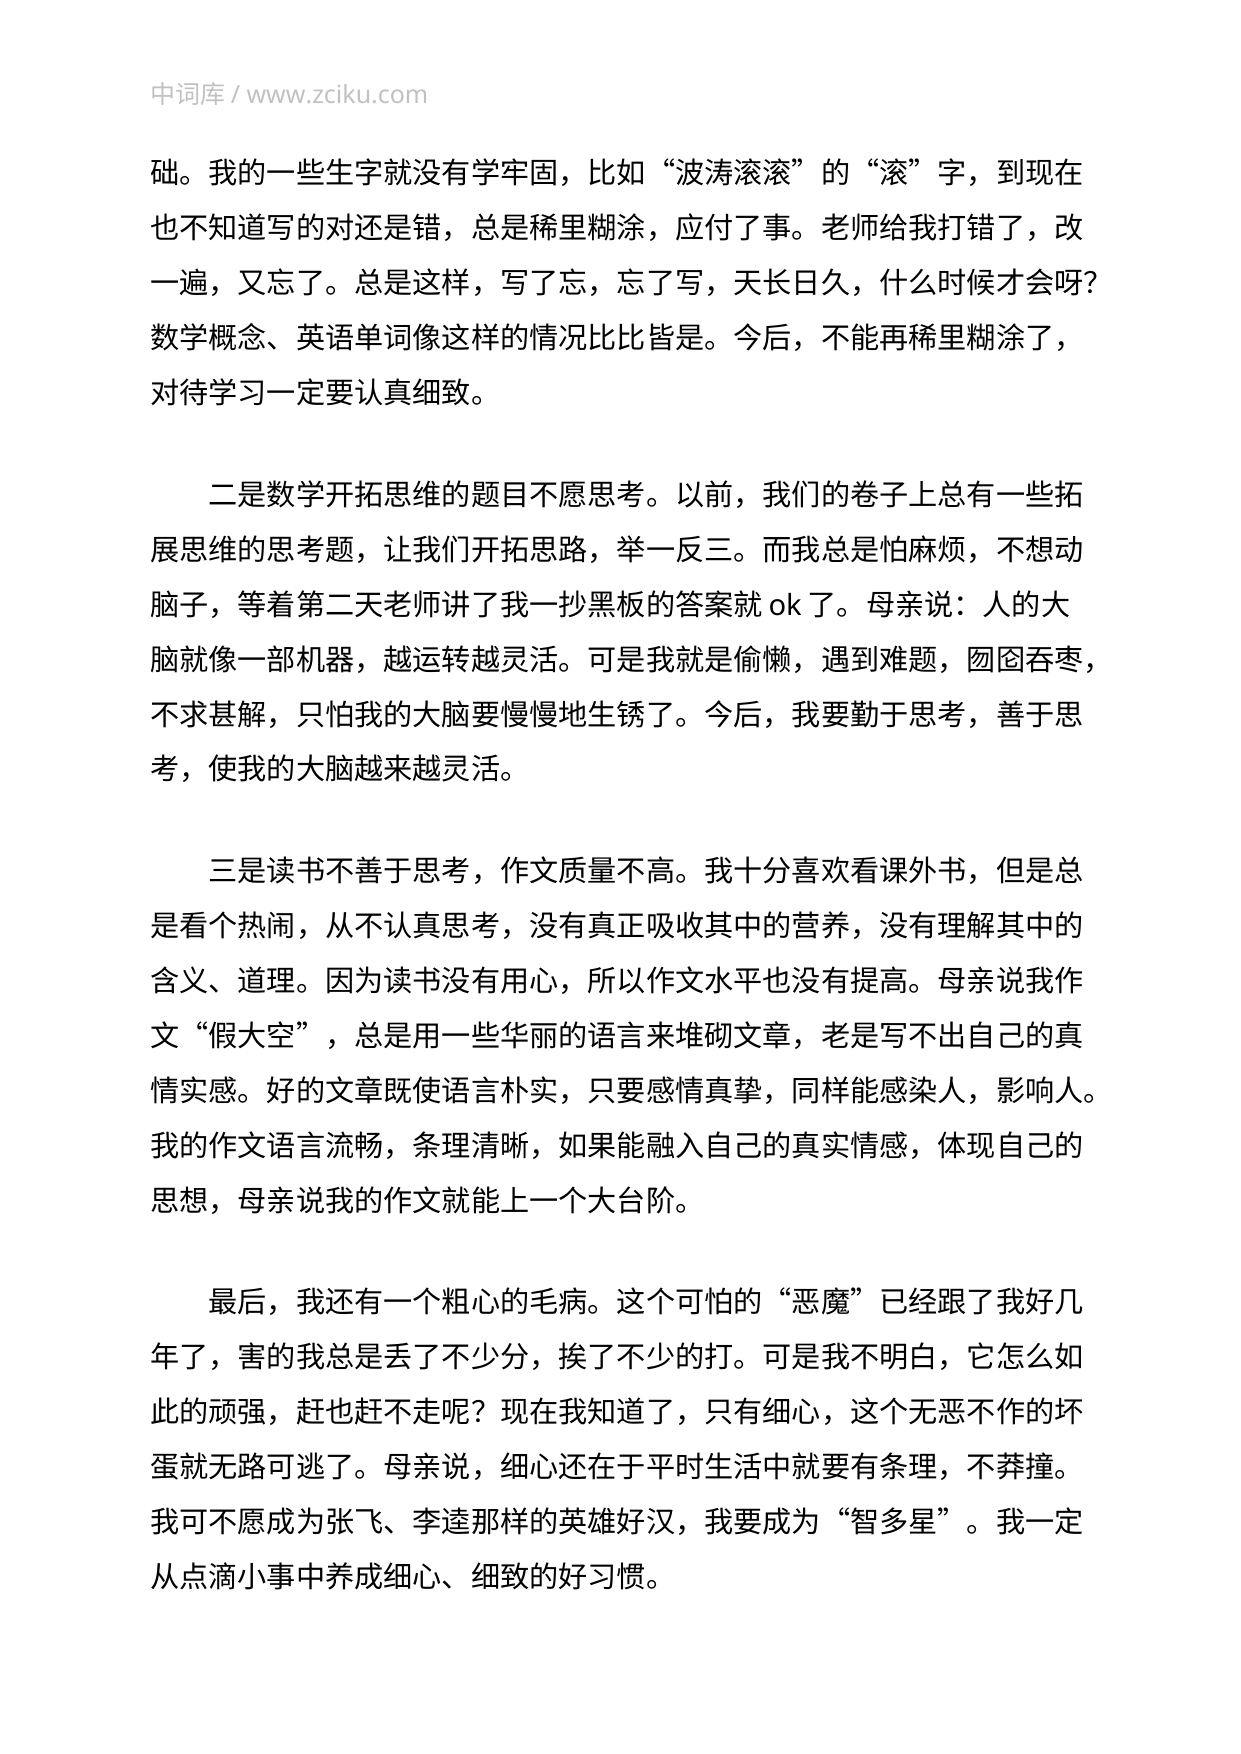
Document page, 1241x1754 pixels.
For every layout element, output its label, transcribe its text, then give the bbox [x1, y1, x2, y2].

text 三是读书不善于思考，作文质量不高。我十分喜欢看课外书，但是总是看个热闹，从不认真思考，没有真正吸收其中的营养，没有理解其中的含义、道理。因为读书没有用心，所以作文水平也没有提高。母亲说我作文“假大空”，总是用一些华丽的语言来堆砌文章，老是写不出自己的真情实感。好的文章既使语言朴实，只要感情真挚，同样能感染人，影响人。我的作文语言流畅，条理清晰，如果能融入自己的真实情感，体现自己的思想，母亲说我的作文就能上一个大台阶。 [150, 848, 1090, 1219]
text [150, 150, 1090, 412]
text 最后，我还有一个粗心的毛病。这个可怕的“恶魔”已经跟了我好几年了，害的我总是丢了不少分，挨了不少的打。可是我不明白，它怎么如此的顽强，赶也赶不走呢？现在我知道了，只有细心，这个无恶不作的坏蛋就无路可逃了。母亲说，细心还在于平时生活中就要有条理，不莽撞。我可不愿成为张飞、李逵那样的英雄好汉，我要成为“智多星”。我一定从点滴小事中养成细心、细致的好习惯。 [150, 1279, 1090, 1596]
text 二是数学开拓思维的题目不愿思考。以前，我们的卷子上总有一些拓展思维的思考题，让我们开拓思路，举一反三。而我总是怕麻烦，不想动脑子，等着第二天老师讲了我一抄黑板的答案就ok了。母亲说：人的大脑就像一部机器，越运转越灵活。可是我就是偷懒，遇到难题，囫囵吞枣，不求甚解，只怕我的大脑要慢慢地生锈了。今后，我要勤于思考，善于思考，使我的大脑越来越灵活。 [150, 471, 1090, 788]
